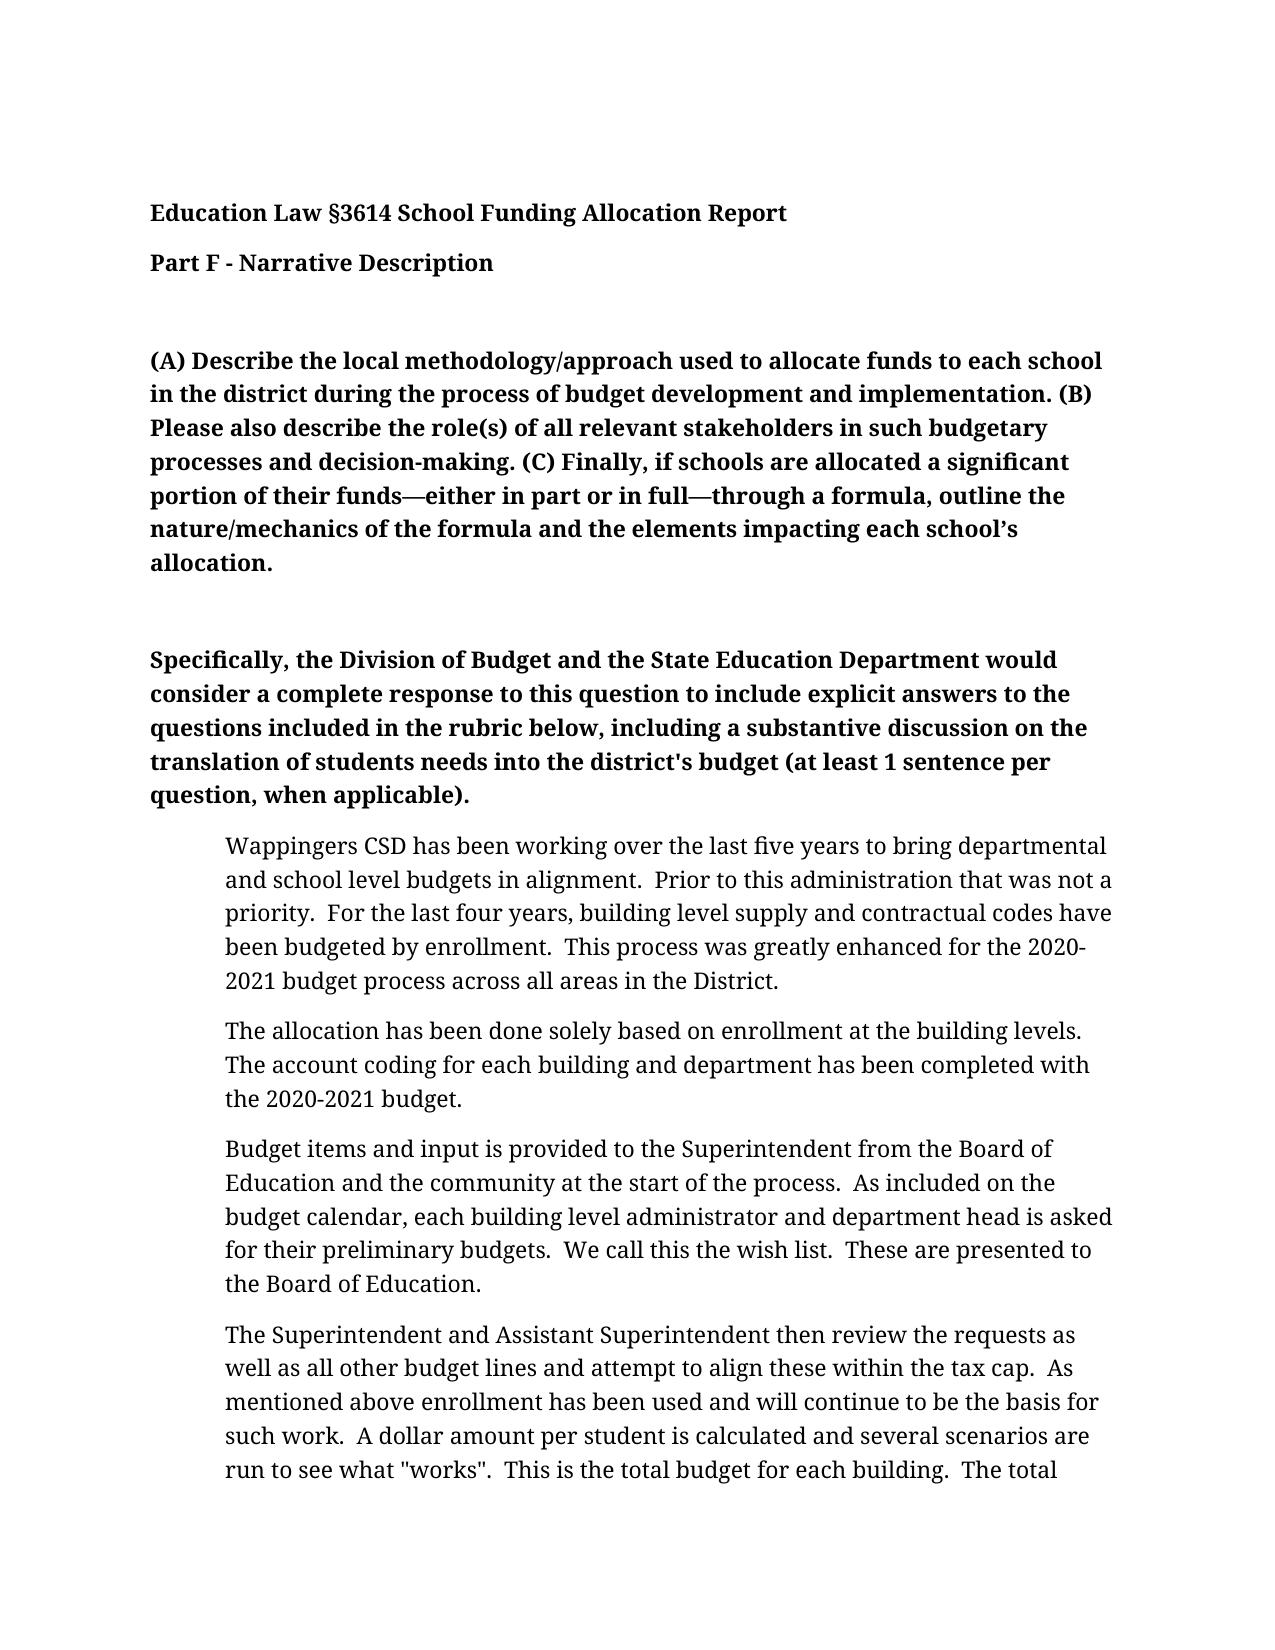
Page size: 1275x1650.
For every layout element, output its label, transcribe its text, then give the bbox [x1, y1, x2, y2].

text Wappingers CSD has been working over the last five years to bring departmental and school level budgets in alignment. Prior to this administration that was not a priority. For the last four years, building level supply and contractual codes have been budgeted by enrollment. This process was greatly enhanced for the 2020-2021 budget process across all areas in the District. [225, 830, 1125, 996]
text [225, 1318, 1125, 1485]
list (A) Describe the local methodology/approach used to allocate funds to each school in the district during the process of budget development and implementation. (B) Please also describe the role(s) of all relevant stakeholders in such budgetary processes and decision-making. (C) Finally, if schools are allocated a significant portion of their funds—either in part or in full—through a formula, outline the nature/mechanics of the formula and the elements impacting each school’s allocation. [150, 344, 1125, 578]
text Budget items and input is provided to the Superintendent from the Board of Education and the community at the start of the process. As included on the budget calendar, each building level administrator and department head is asked for their preliminary budgets. We call this the wish list. These are presented to the Board of Education. [225, 1133, 1125, 1299]
text Specifically, the Division of Budget and the State Education Department would consider a complete response to this question to include explicit answers to the questions included in the rubric below, including a substantive discussion on the translation of students needs into the district's budget (at least 1 sentence per question, when applicable). [150, 644, 1125, 811]
text Part F - Narrative Description [150, 247, 1125, 278]
text The allocation has been done solely based on enrollment at the building levels. The account coding for each building and department has been completed with the 2020-2021 budget. [225, 1015, 1125, 1114]
text Education Law §3614 School Funding Allocation Report [150, 197, 1125, 228]
